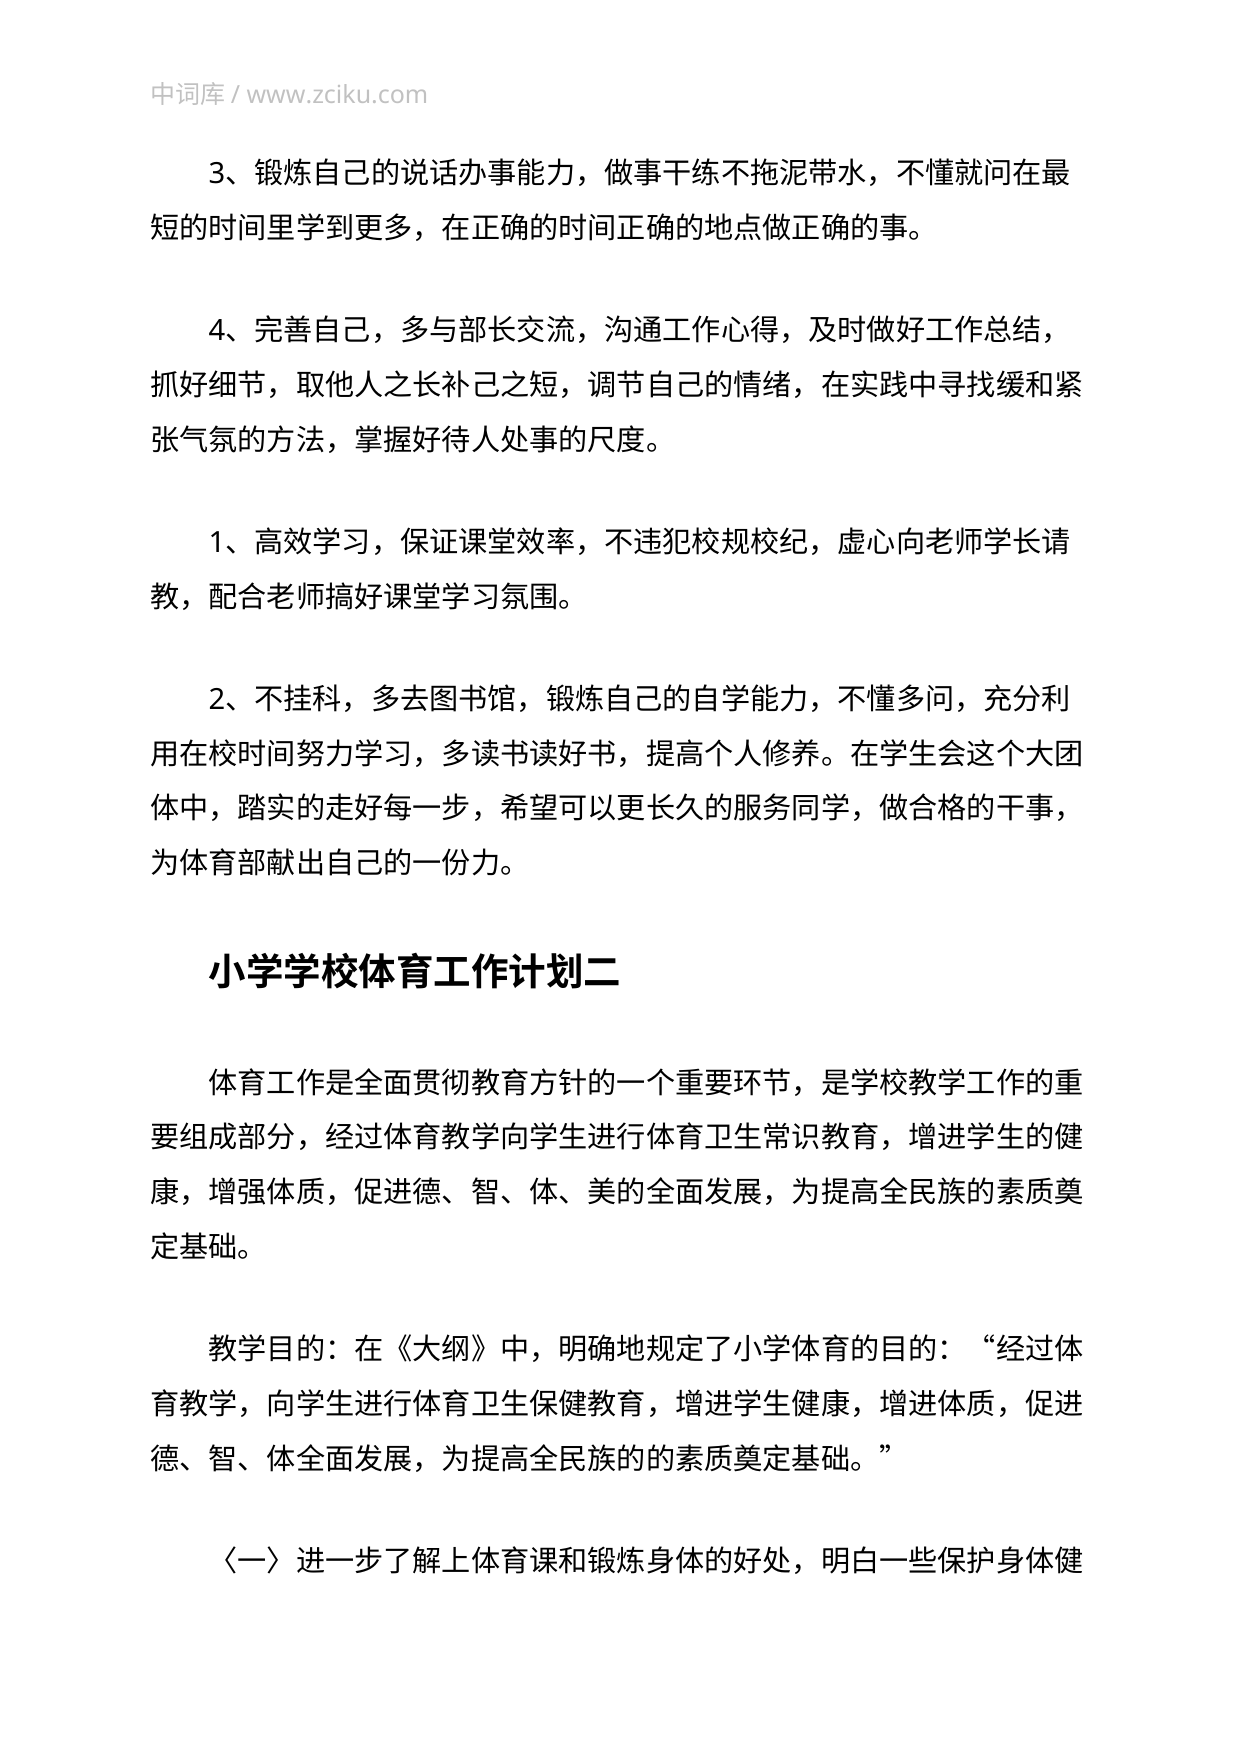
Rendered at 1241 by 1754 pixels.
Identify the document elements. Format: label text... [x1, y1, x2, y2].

text 1、高效学习，保证课堂效率，不违犯校规校纪，虚心向老师学长请教，配合老师搞好课堂学习氛围。 [150, 518, 1090, 616]
text 小学学校体育工作计划二 [150, 942, 1090, 996]
text 3、锻炼自己的说话办事能力，做事干练不拖泥带水，不懂就问在最短的时间里学到更多，在正确的时间正确的地点做正确的事。 [150, 150, 1090, 247]
text 4、完善自己，多与部长交流，沟通工作心得，及时做好工作总结，抓好细节，取他人之长补己之短，调节自己的情绪，在实践中寻找缓和紧张气氛的方法，掌握好待人处事的尺度。 [150, 307, 1090, 459]
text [150, 1537, 1090, 1579]
text 体育工作是全面贯彻教育方针的一个重要环节，是学校教学工作的重要组成部分，经过体育教学向学生进行体育卫生常识教育，增进学生的健康，增强体质，促进德、智、体、美的全面发展，为提高全民族的素质奠定基础。 [150, 1059, 1090, 1266]
text 教学目的：在《大纲》中，明确地规定了小学体育的目的：“经过体育教学，向学生进行体育卫生保健教育，增进学生健康，增进体质，促进德、智、体全面发展，为提高全民族的的素质奠定基础。” [150, 1326, 1090, 1478]
text 2、不挂科，多去图书馆，锻炼自己的自学能力，不懂多问，充分利用在校时间努力学习，多读书读好书，提高个人修养。在学生会这个大团体中，踏实的走好每一步，希望可以更长久的服务同学，做合格的干事，为体育部献出自己的一份力。 [150, 675, 1090, 882]
